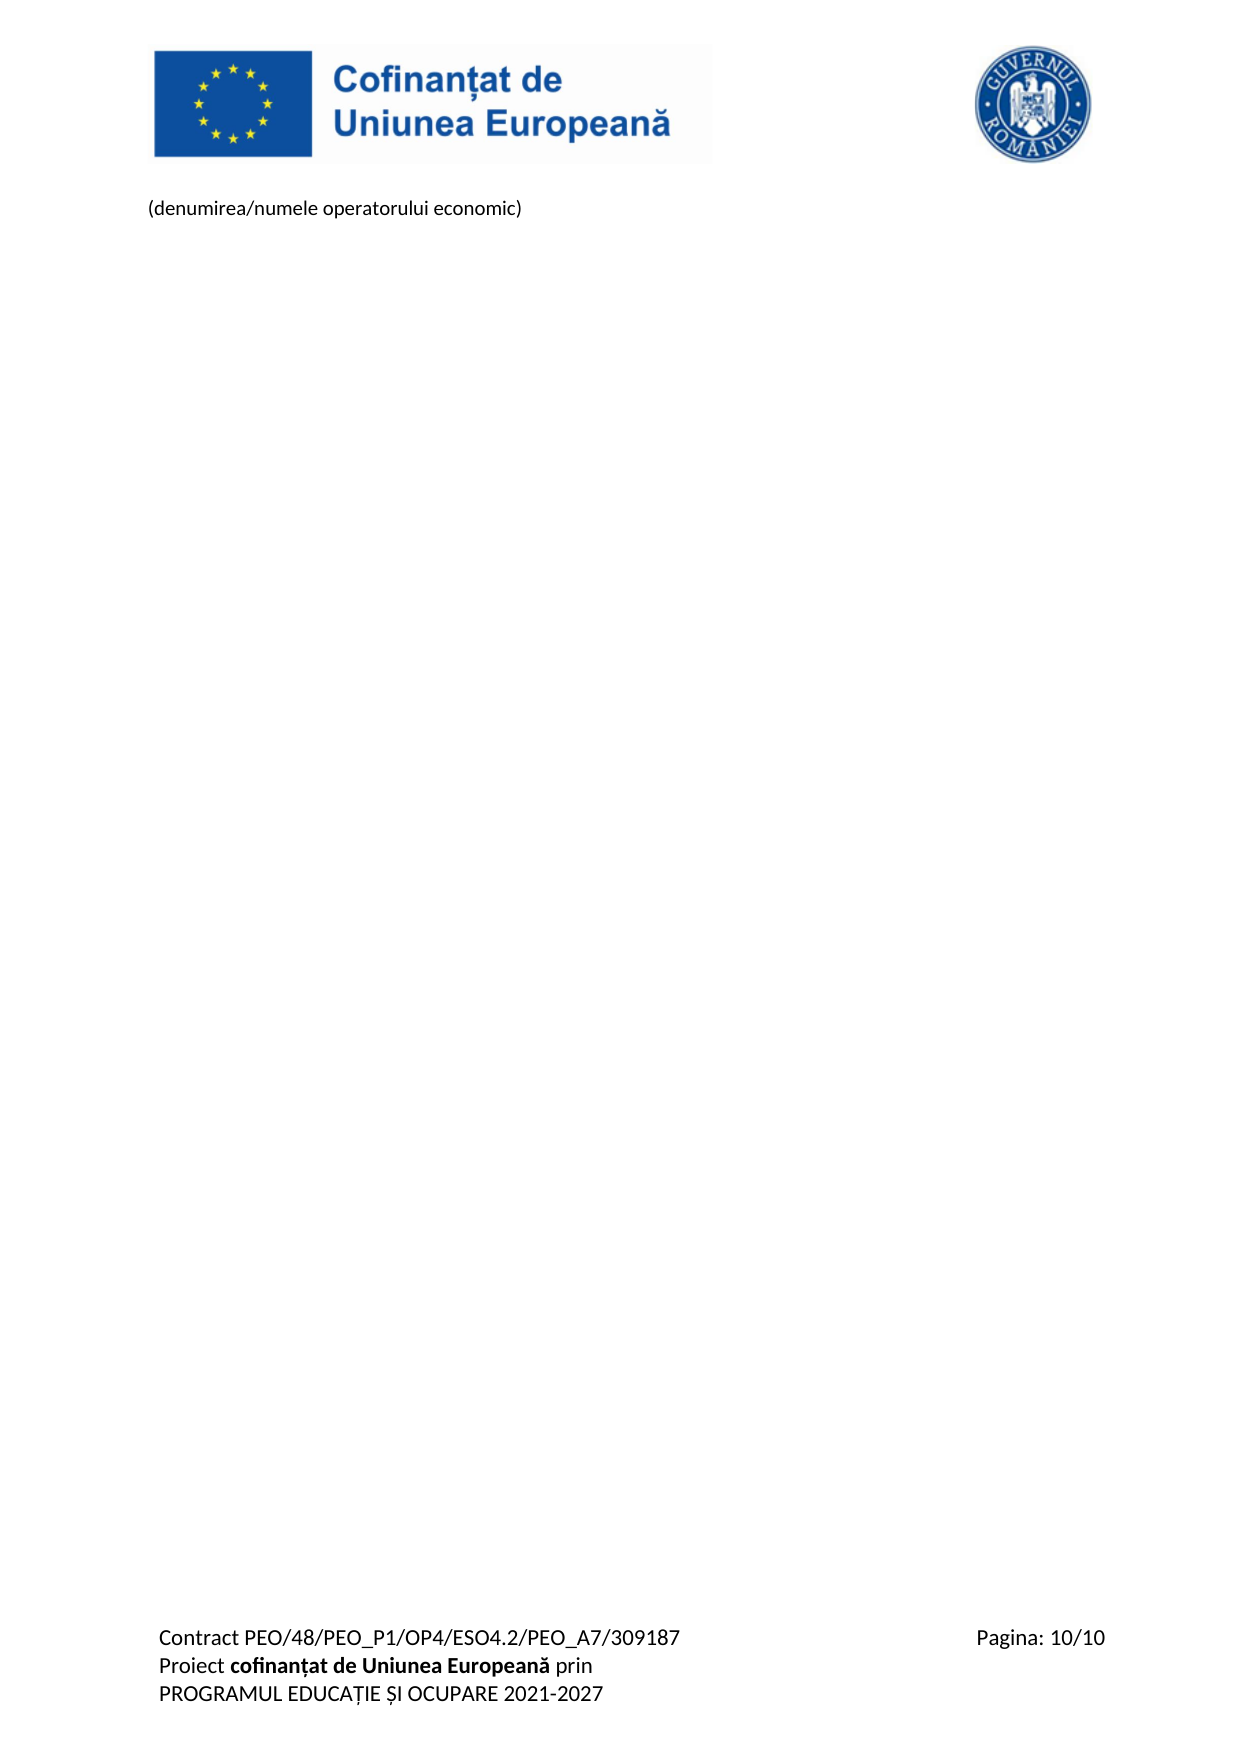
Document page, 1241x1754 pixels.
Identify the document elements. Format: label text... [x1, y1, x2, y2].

picture [147, 44, 713, 164]
text (denumirea/numele operatorului economic) [148, 195, 1092, 220]
picture [974, 45, 1093, 164]
